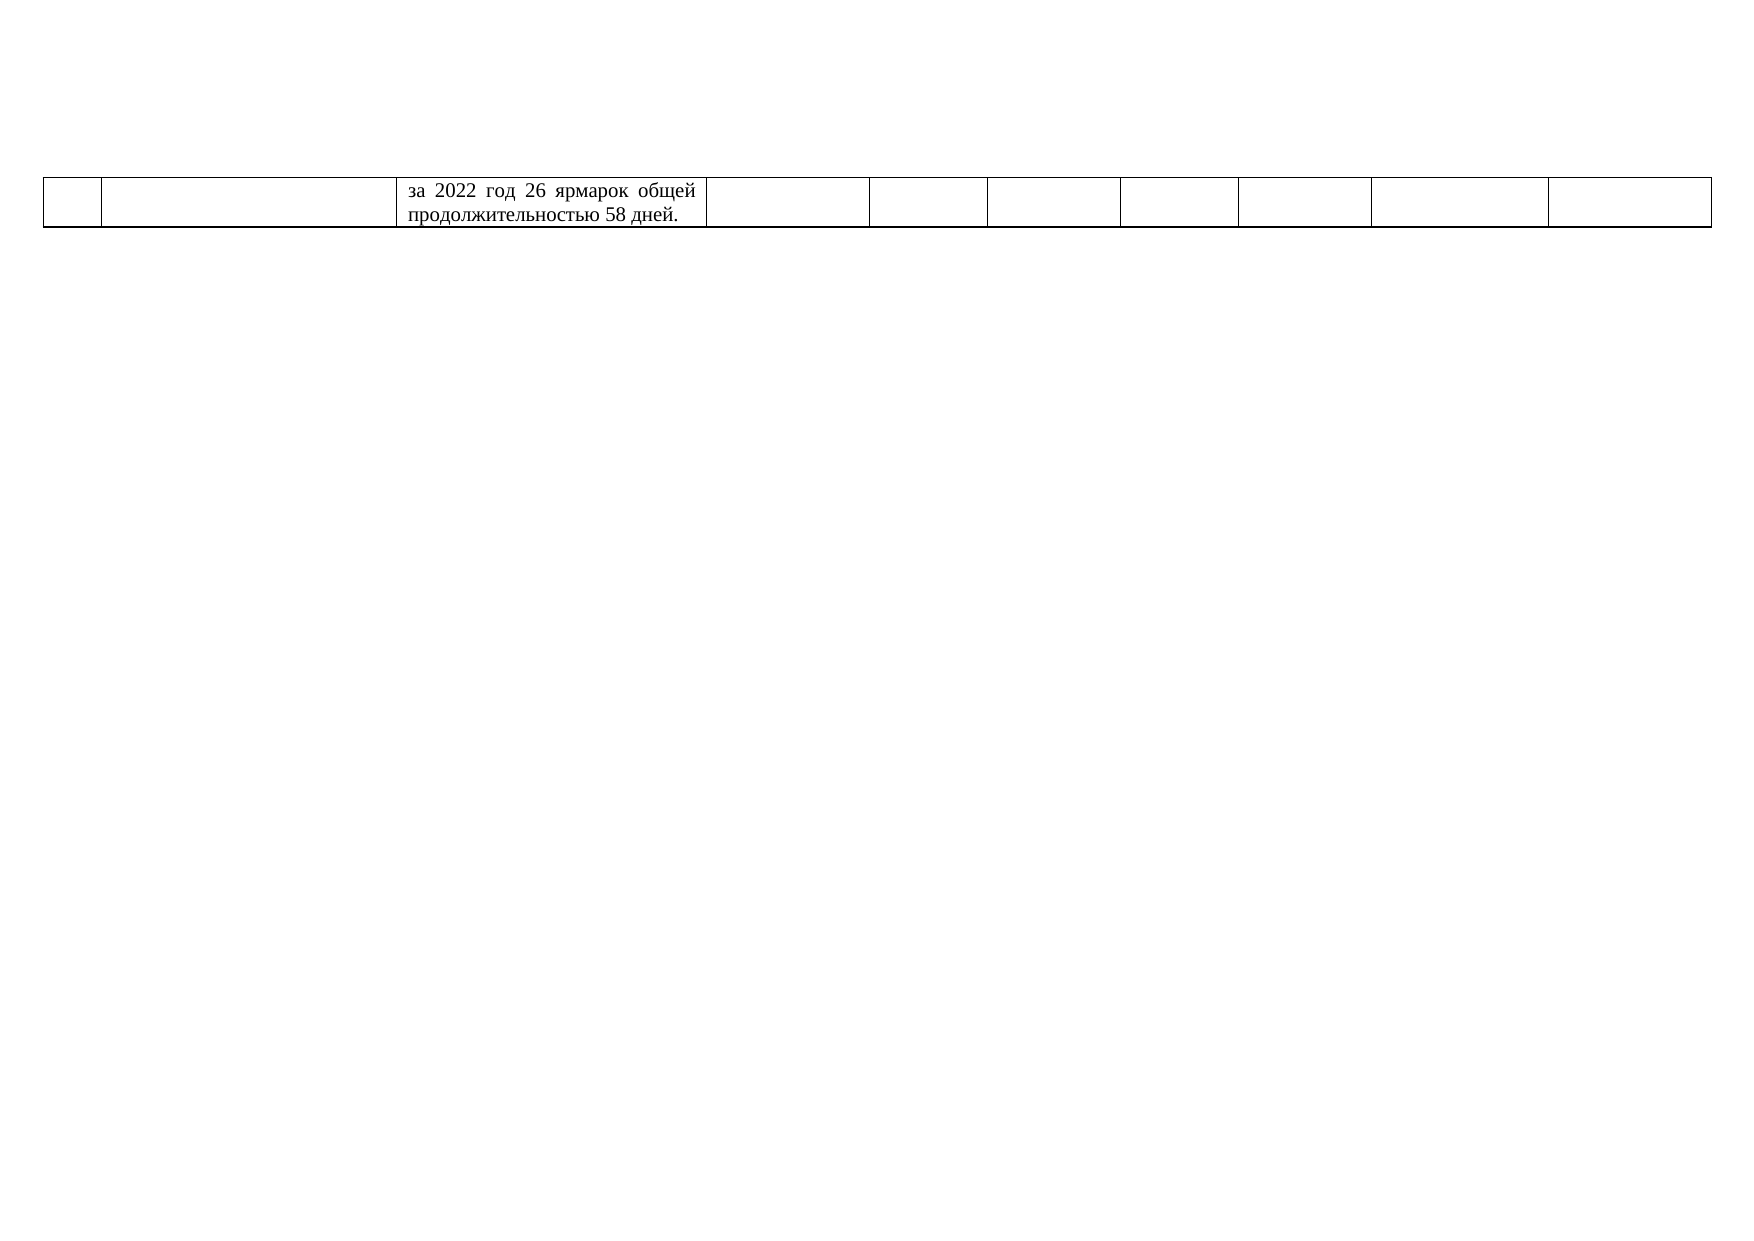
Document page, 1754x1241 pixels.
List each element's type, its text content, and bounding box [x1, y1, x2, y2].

table_cell 19 [870, 178, 987, 226]
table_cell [707, 178, 869, 226]
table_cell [1549, 178, 1711, 226]
table_cell 26 [1121, 178, 1238, 226]
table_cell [397, 178, 706, 226]
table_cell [1372, 178, 1548, 226]
table_cell 12 [988, 178, 1120, 226]
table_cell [1239, 178, 1371, 226]
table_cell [102, 178, 396, 226]
table_cell 7.1. [44, 178, 101, 226]
